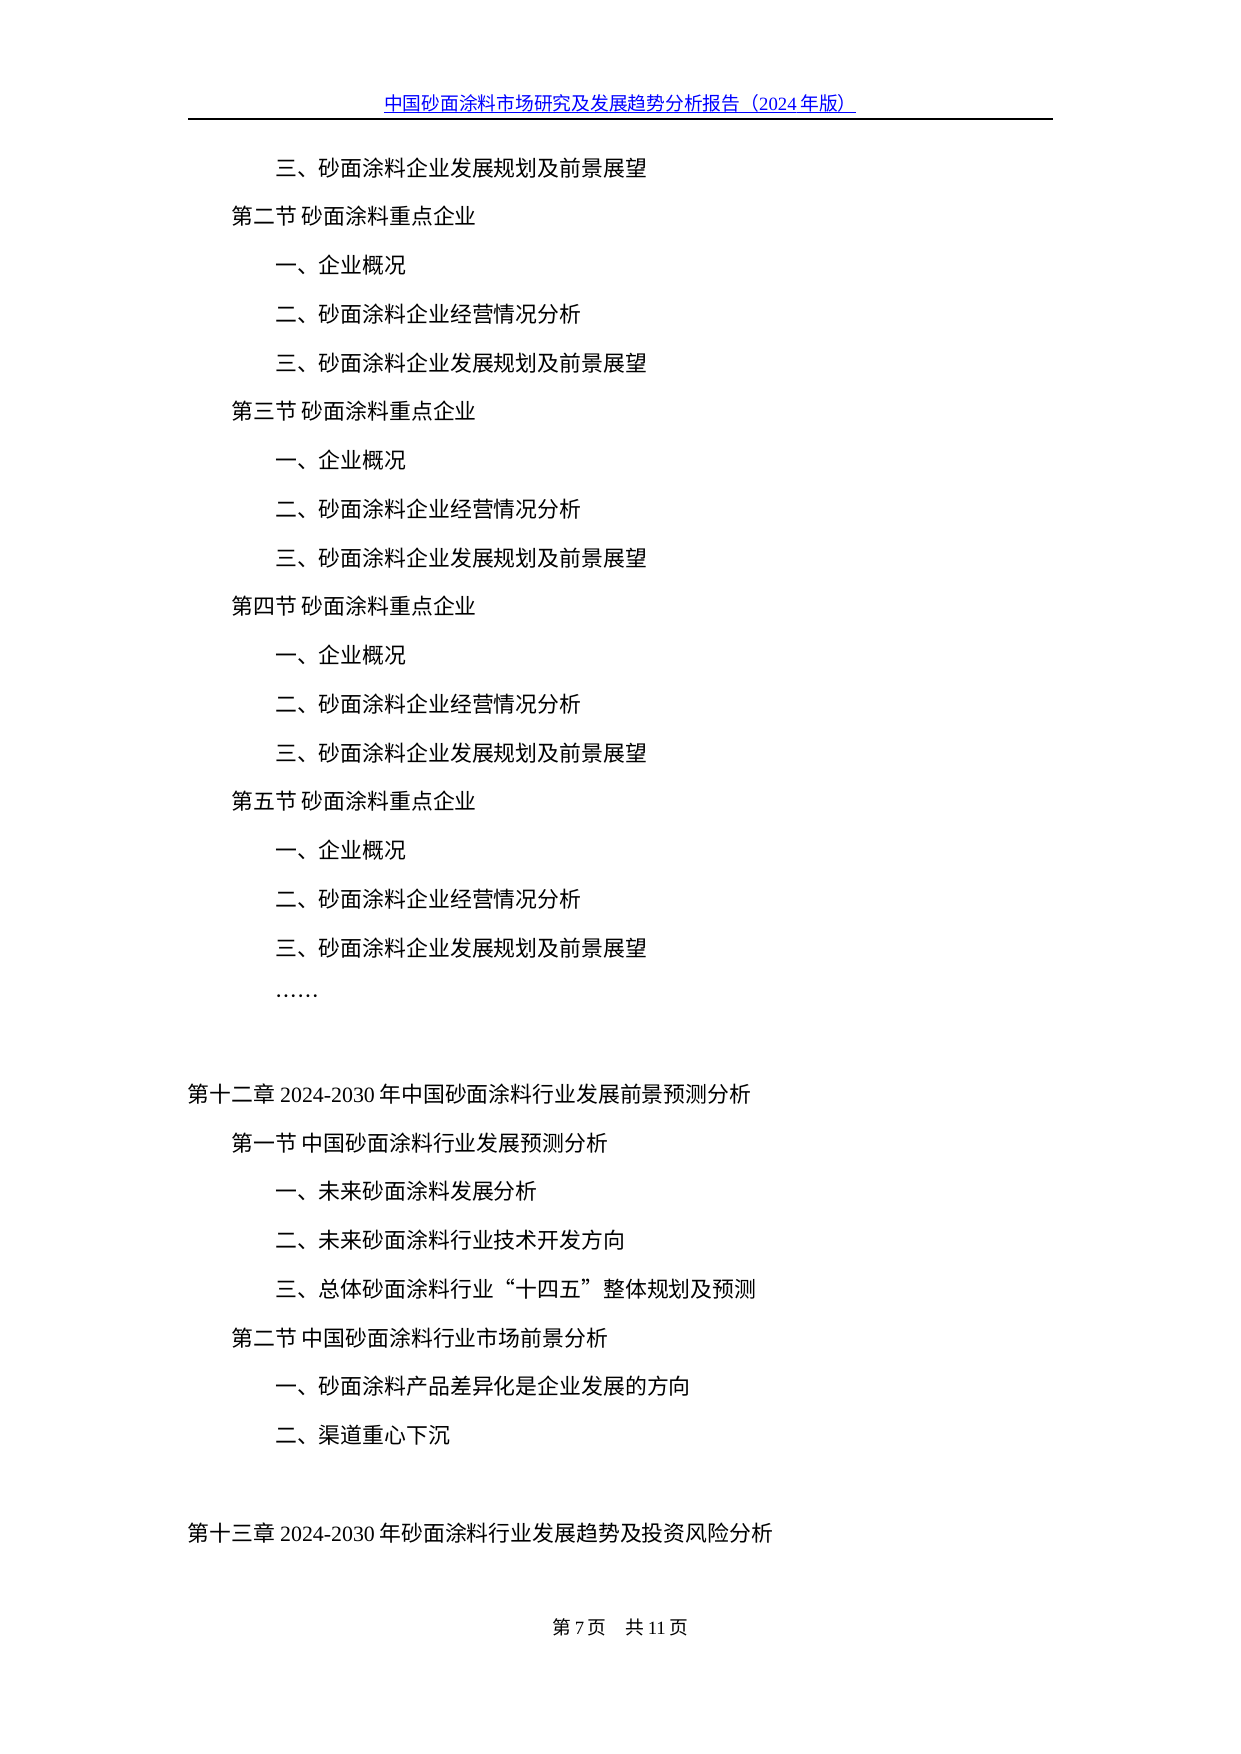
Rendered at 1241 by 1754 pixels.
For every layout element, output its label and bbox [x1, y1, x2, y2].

text [187, 150, 1053, 1548]
